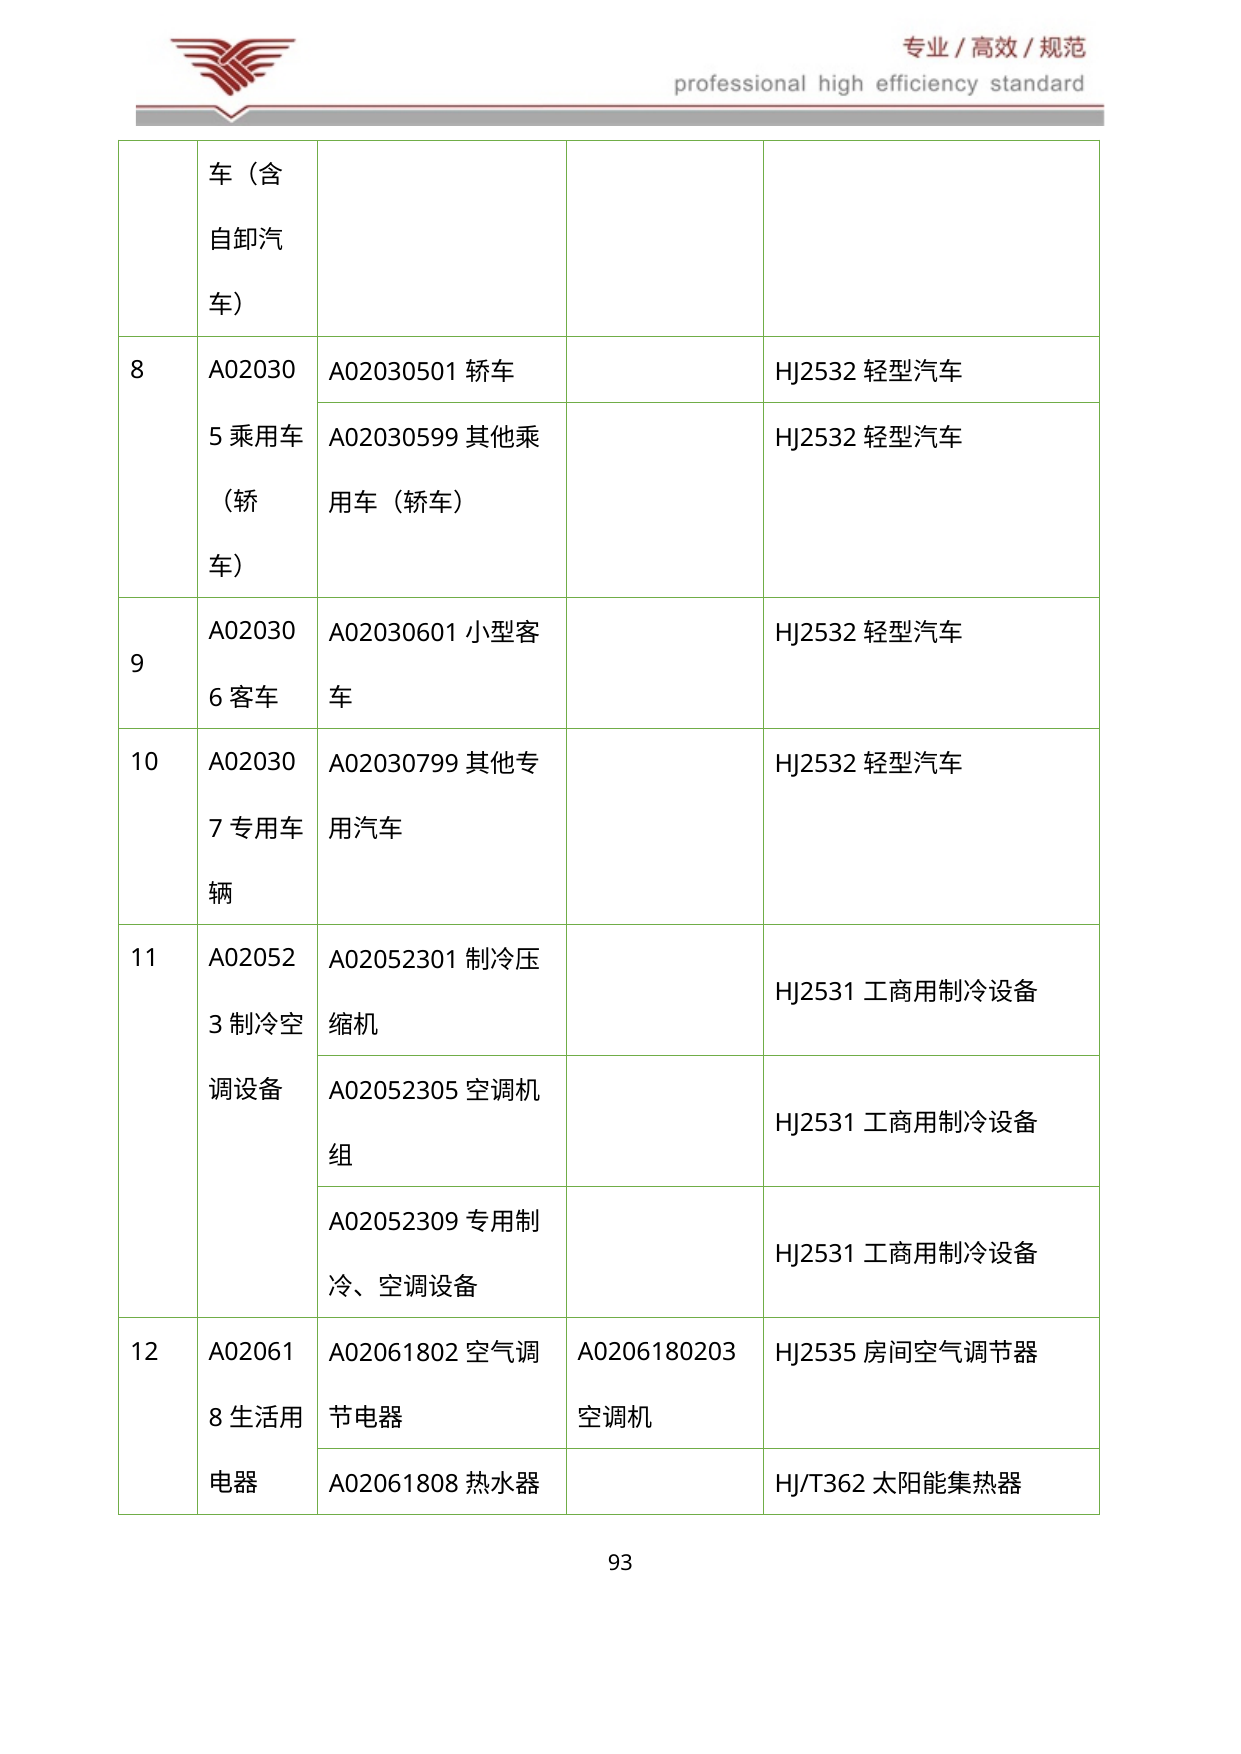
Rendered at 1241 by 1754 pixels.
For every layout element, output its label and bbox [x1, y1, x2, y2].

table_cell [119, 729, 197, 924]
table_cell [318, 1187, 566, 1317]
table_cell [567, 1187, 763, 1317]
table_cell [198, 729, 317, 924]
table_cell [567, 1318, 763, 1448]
picture [135, 14, 1105, 126]
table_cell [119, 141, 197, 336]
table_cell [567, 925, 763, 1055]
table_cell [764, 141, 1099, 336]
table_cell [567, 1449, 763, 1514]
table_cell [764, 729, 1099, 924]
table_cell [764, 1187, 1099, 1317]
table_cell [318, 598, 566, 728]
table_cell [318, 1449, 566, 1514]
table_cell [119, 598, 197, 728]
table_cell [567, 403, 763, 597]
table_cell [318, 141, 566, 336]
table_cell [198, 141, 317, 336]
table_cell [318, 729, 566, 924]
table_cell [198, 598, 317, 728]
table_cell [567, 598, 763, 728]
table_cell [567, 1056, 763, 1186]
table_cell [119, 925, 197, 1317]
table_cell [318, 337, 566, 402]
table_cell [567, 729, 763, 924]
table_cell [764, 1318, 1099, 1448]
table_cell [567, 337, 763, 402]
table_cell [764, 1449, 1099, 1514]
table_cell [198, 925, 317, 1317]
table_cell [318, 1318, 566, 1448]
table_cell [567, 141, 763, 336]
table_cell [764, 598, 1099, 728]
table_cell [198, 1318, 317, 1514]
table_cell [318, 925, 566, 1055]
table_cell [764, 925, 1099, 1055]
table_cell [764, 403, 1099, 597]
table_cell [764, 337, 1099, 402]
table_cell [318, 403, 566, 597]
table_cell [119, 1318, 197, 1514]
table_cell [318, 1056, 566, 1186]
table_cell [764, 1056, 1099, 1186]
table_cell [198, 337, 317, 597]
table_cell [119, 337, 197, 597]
